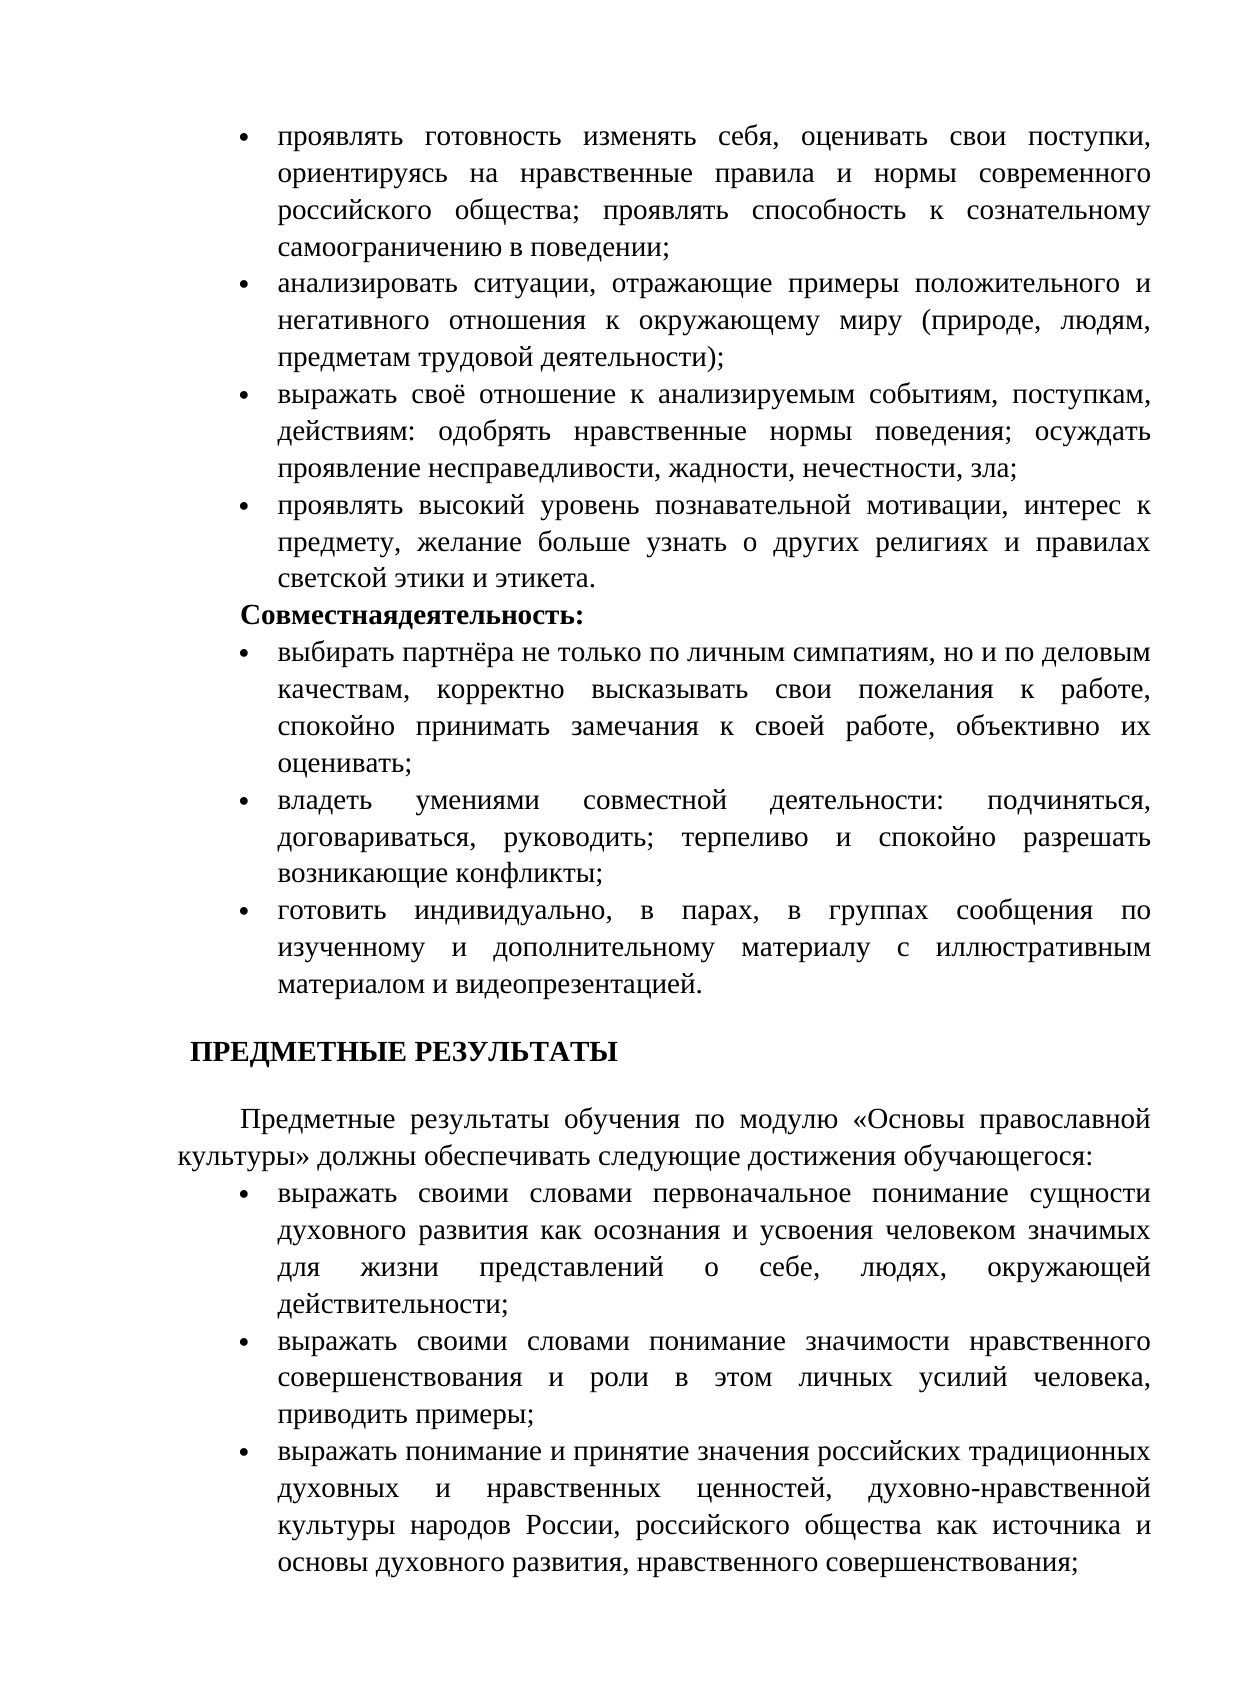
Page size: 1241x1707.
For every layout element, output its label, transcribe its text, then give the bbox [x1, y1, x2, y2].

list готовить индивидуально, в парах, в группах сообщения по изученному и дополнительному материалу с иллюстративным материалом и видеопрезентацией. [240, 892, 1152, 1000]
text Предметные результаты обучения по модулю «Основы православной культуры» должны обеспечивать следующие достижения обучающегося: [177, 1101, 1152, 1172]
list владеть умениями совместной деятельности: подчиняться, договариваться, руководить; терпеливо и спокойно разрешать возникающие конфликты; [240, 782, 1152, 889]
list выражать своими словами понимание значимости нравственного совершенствования и роли в этом личных усилий человека, приводить примеры; [240, 1323, 1152, 1430]
text Совместнаядеятельность: [177, 597, 1152, 631]
text ПРЕДМЕТНЫЕ РЕЗУЛЬТАТЫ [190, 1034, 1152, 1067]
list выражать своё отношение к анализируемым событиям, поступкам, действиям: одобрять нравственные нормы поведения; осуждать проявление несправедливости, жадности, нечестности, зла; [240, 376, 1152, 483]
list проявлять высокий уровень познавательной мотивации, интерес к предмету, желание больше узнать о других религиях и правилах светской этики и этикета. [240, 487, 1152, 594]
list выбирать партнёра не только по личным симпатиям, но и по деловым качествам, корректно высказывать свои пожелания к работе, спокойно принимать замечания к своей работе, объективно их оценивать; [240, 634, 1152, 778]
list выражать понимание и принятие значения российских традиционных духовных и нравственных ценностей, духовно-нравственной культуры народов России, российского общества как источника и основы духовного развития, нравственного совершенствования; [240, 1433, 1152, 1577]
list проявлять готовность изменять себя, оценивать свои поступки, ориентируясь на нравственные правила и нормы современного российского общества; проявлять способность к сознательному самоограничению в поведении; [240, 118, 1152, 262]
list анализировать ситуации, отражающие примеры положительного и негативного отношения к окружающему миру (природе, людям, предметам трудовой деятельности); [240, 266, 1152, 373]
list выражать своими словами первоначальное понимание сущности духовного развития как осознания и усвоения человеком значимых для жизни представлений о себе, людях, окружающей действительности; [240, 1175, 1152, 1319]
